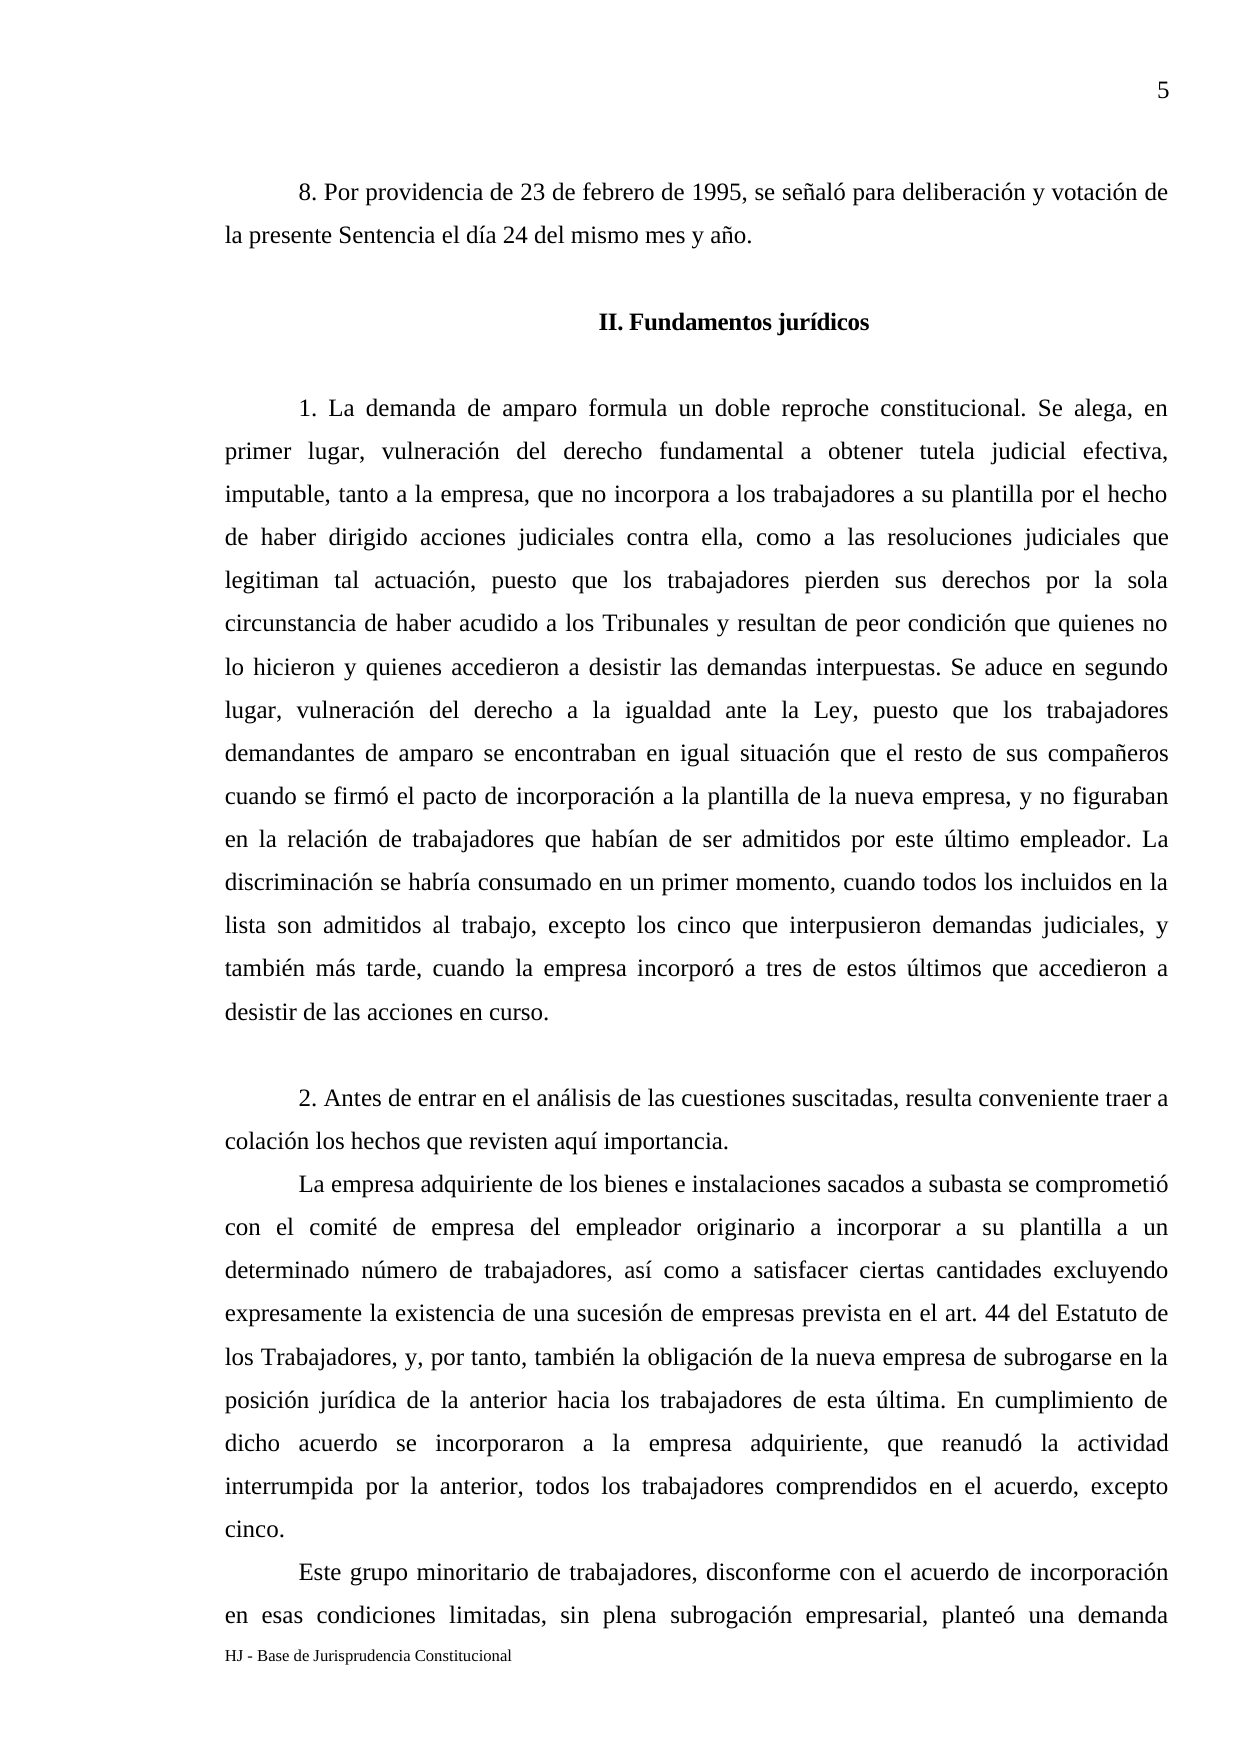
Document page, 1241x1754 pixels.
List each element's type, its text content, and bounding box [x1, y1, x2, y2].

text 2. Antes de entrar en el análisis de las cuestiones suscitadas, resulta conveniente traer a colación los hechos que revisten aquí importancia. [224, 1083, 1169, 1155]
text 1. La demanda de amparo formula un doble reproche constitucional. Se alega, en primer lugar, vulneración del derecho fundamental a obtener tutela judicial efectiva, imputable, tanto a la empresa, que no incorpora a los trabajadores a su plantilla por el hecho de haber dirigido acciones judiciales contra ella, como a las resoluciones judiciales que legitiman tal actuación, puesto que los trabajadores pierden sus derechos por la sola circunstancia de haber acudido a los Tribunales y resultan de peor condición que quienes no lo hicieron y quienes accedieron a desistir las demandas interpuestas. Se aduce en segundo lugar, vulneración del derecho a la igualdad ante la Ley, puesto que los trabajadores demandantes de amparo se encontraban en igual situación que el resto de sus compañeros cuando se firmó el pacto de incorporación a la plantilla de la nueva empresa, y no figuraban en la relación de trabajadores que habían de ser admitidos por este último empleador. La discriminación se habría consumado en un primer momento, cuando todos los incluidos en la lista son admitidos al trabajo, excepto los cinco que interpusieron demandas judiciales, y también más tarde, cuando la empresa incorporó a tres de estos últimos que accedieron a desistir de las acciones en curso. [224, 393, 1169, 1025]
text 8. Por providencia de 23 de febrero de 1995, se señaló para deliberación y votación de la presente Sentencia el día 24 del mismo mes y año. [224, 177, 1169, 249]
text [224, 1557, 1169, 1629]
subtitle II. Fundamentos jurídicos [224, 307, 1169, 335]
text La empresa adquiriente de los bienes e instalaciones sacados a subasta se comprometió con el comité de empresa del empleador originario a incorporar a su plantilla a un determinado número de trabajadores, así como a satisfacer ciertas cantidades excluyendo expresamente la existencia de una sucesión de empresas prevista en el art. 44 del Estatuto de los Trabajadores, y, por tanto, también la obligación de la nueva empresa de subrogarse en la posición jurídica de la anterior hacia los trabajadores de esta última. En cumplimiento de dicho acuerdo se incorporaron a la empresa adquiriente, que reanudó la actividad interrumpida por la anterior, todos los trabajadores comprendidos en el acuerdo, excepto cinco. [224, 1169, 1169, 1543]
